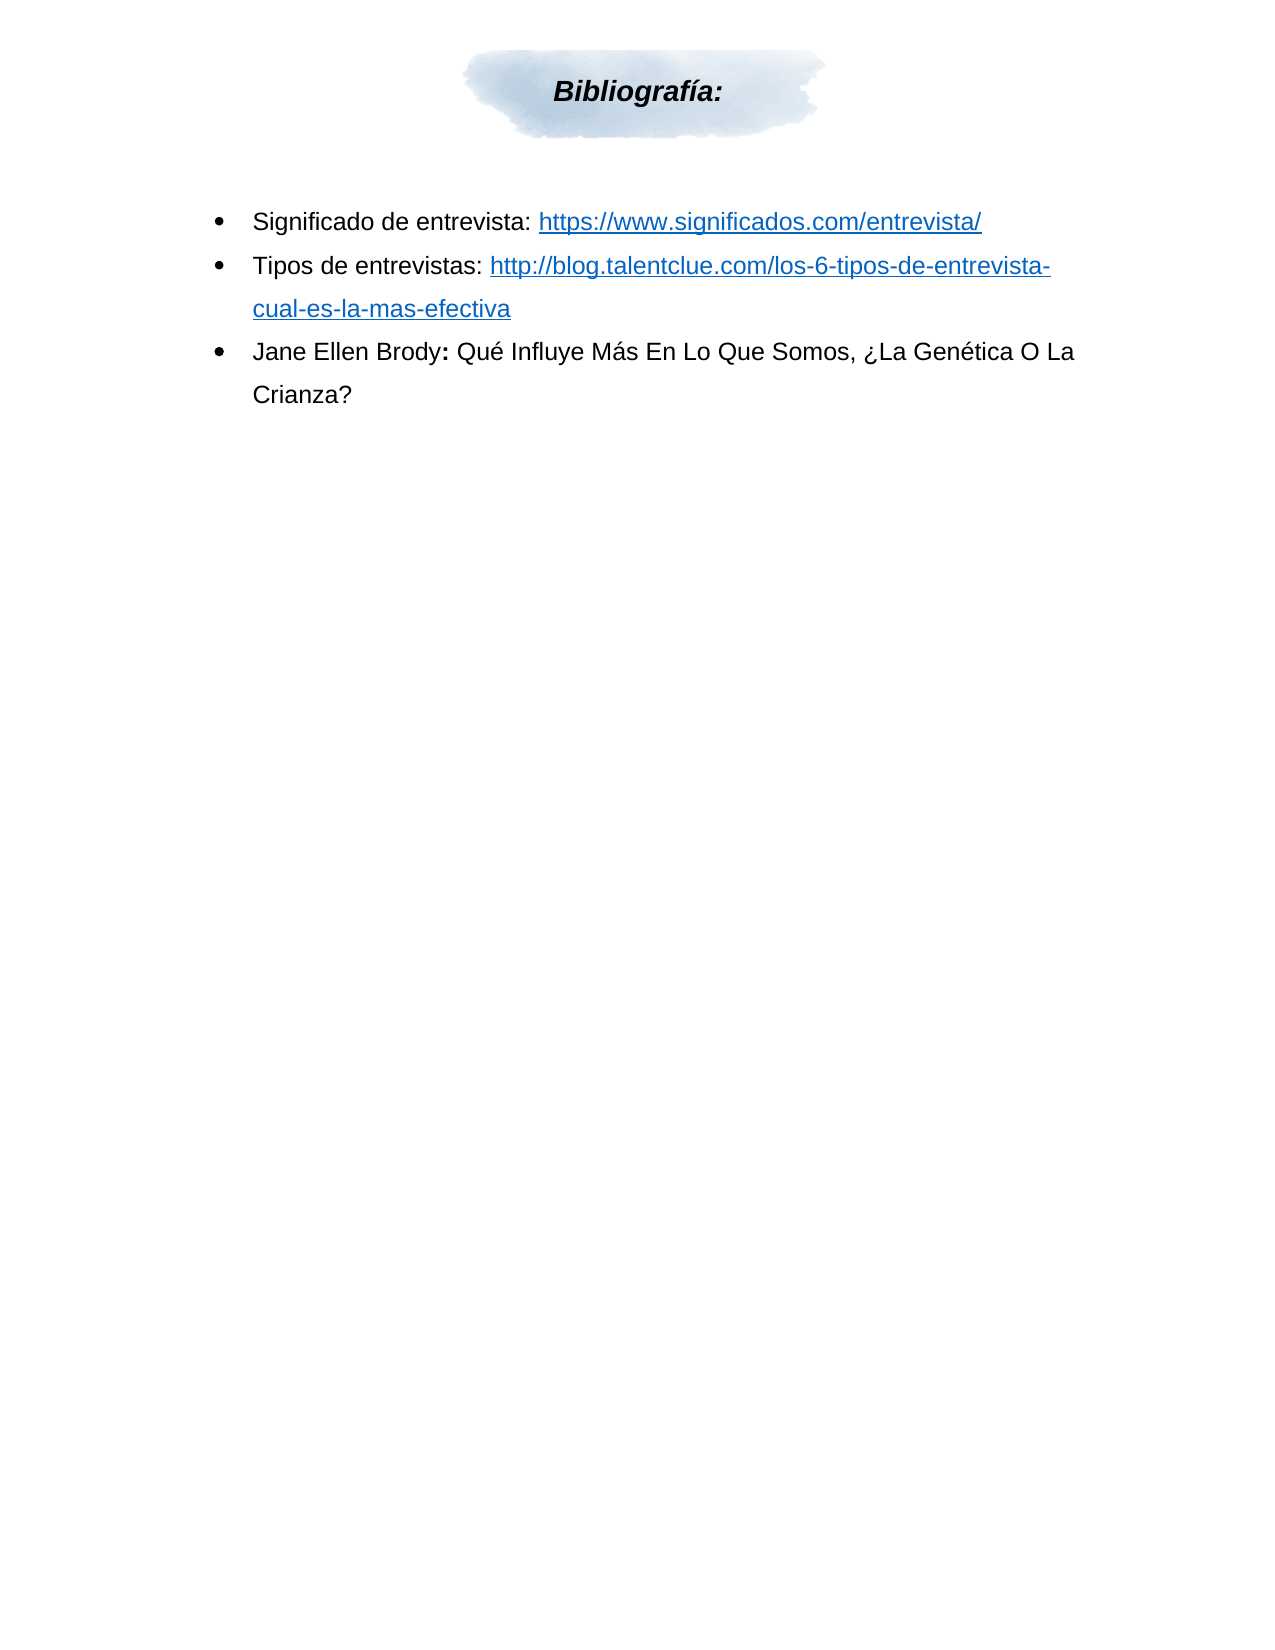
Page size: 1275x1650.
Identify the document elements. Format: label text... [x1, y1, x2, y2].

list Jane Ellen Brody: Qué Influye Más En Lo Que Somos, ¿La Genética O La Crianza? [215, 337, 1098, 409]
list Significado de entrevista: https://www.significados.com/entrevista/ [215, 207, 1098, 236]
list Tipos de entrevistas: http://blog.talentclue.com/los-6-tipos-de-entrevista-cual-es-la-mas-efectiva [215, 251, 1098, 323]
